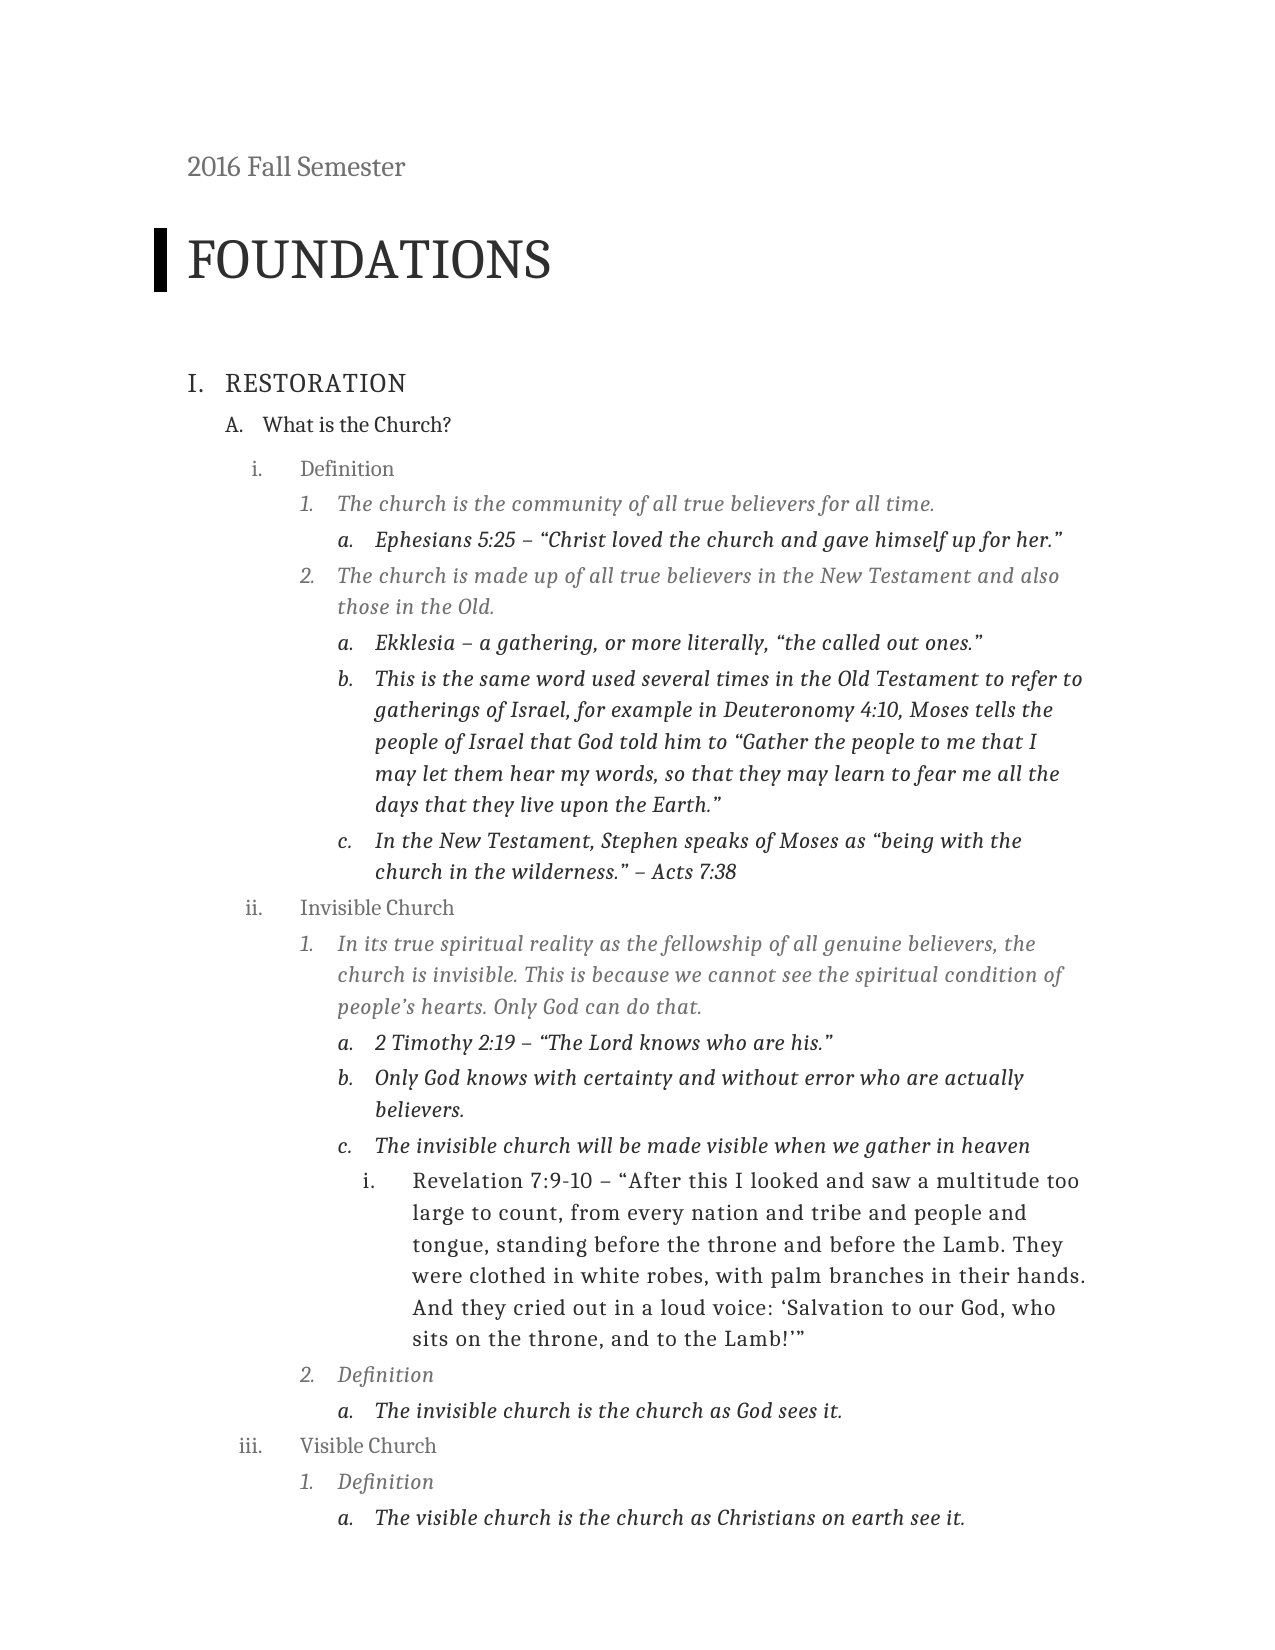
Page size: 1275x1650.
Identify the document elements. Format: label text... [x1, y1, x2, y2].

subtitle Definition [262, 455, 1087, 482]
subtitle The church is made up of all true believers in the New Testament and also those in the Old. [300, 563, 1087, 621]
subtitle Definition [300, 1469, 1087, 1495]
subtitle This is the same word used several times in the Old Testament to refer to gatherings of Israel, for example in Deuteronomy 4:10, Moses tells the people of Israel that God told him to “Gather the people to me that I may let them hear my words, so that they may learn to fear me all the days that they live upon the Earth.” [337, 666, 1087, 818]
subtitle The church is the community of all true believers for all time. [300, 491, 1087, 517]
subtitle Invisible Church [262, 895, 1087, 921]
subtitle What is the Church? [225, 411, 1087, 438]
subtitle In its true spiritual reality as the fellowship of all genuine believers, the church is invisible. This is because we cannot see the spiritual condition of people’s hearts. Only God can do that. [300, 931, 1087, 1020]
subtitle The visible church is the church as Christians on earth see it. [337, 1505, 1087, 1531]
subtitle Ekklesia – a gathering, or more literally, “the called out ones.” [337, 630, 1087, 656]
subtitle Only God knows with certainty and without error who are actually believers. [337, 1065, 1087, 1123]
subtitle Restoration [187, 368, 1087, 399]
text 2016 Fall Semester [187, 150, 1087, 183]
subtitle The invisible church will be made visible when we gather in heaven [337, 1132, 1087, 1159]
subtitle Visible Church [262, 1433, 1087, 1459]
title Foundations [167, 228, 1087, 292]
subtitle The invisible church is the church as God sees it. [337, 1397, 1087, 1424]
subtitle 2 Timothy 2:19 – “The Lord knows who are his.” [337, 1029, 1087, 1056]
subtitle Definition [300, 1362, 1087, 1388]
subtitle In the New Testament, Stephen speaks of Moses as “being with the church in the wilderness.” – Acts 7:38 [337, 828, 1087, 886]
subtitle Revelation 7:9-10 – “After this I looked and saw a multitude too large to count, from every nation and tribe and people and tongue, standing before the throne and before the Lamb. They were clothed in white robes, with palm branches in their hands. And they cried out in a loud voice: ‘Salvation to our God, who sits on the throne, and to the Lamb!’” [375, 1168, 1087, 1352]
subtitle Ephesians 5:25 – “Christ loved the church and gave himself up for her.” [337, 527, 1087, 553]
